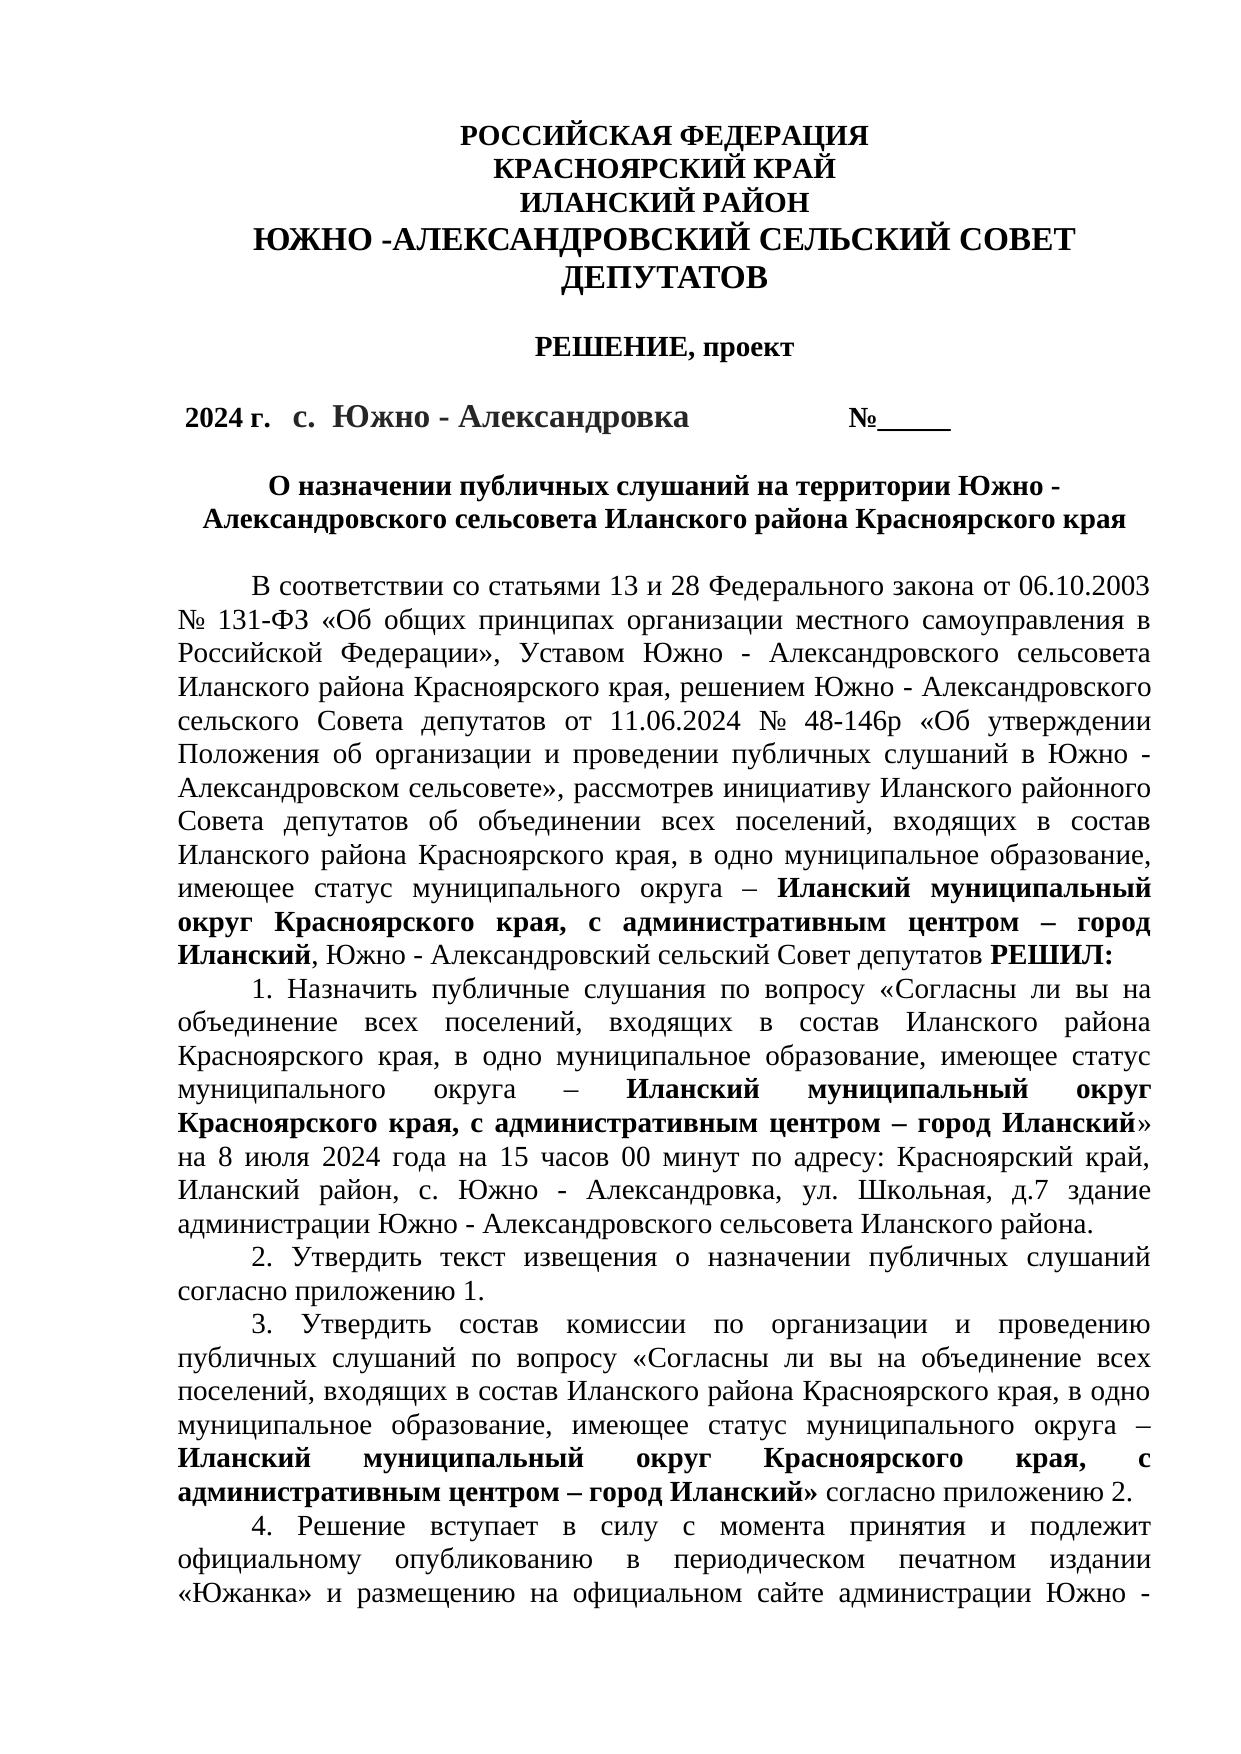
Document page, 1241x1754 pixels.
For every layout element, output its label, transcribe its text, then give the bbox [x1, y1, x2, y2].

text В соответствии со статьями 13 и 28 Федерального закона от 06.10.2003 № 131-ФЗ «Об общих принципах организации местного самоуправления в Российской Федерации», Уставом Южно - Александровского сельсовета Иланского района Красноярского края, решением Южно - Александровского сельского Совета депутатов от 11.06.2024 № 48-146р «Об утверждении Положения об организации и проведении публичных слушаний в Южно - Александровском сельсовете», рассмотрев инициативу Иланского районного Совета депутатов об объединении всех поселений, входящих в состав Иланского района Красноярского края, в одно муниципальное образование, имеющее статус муниципального округа – Иланский муниципальный округ Красноярского края, с административным центром – город Иланский, Южно - Александровский сельский Совет депутатов РЕШИЛ: [177, 568, 1152, 971]
text 2. Утвердить текст извещения о назначении публичных слушаний согласно приложению 1. [177, 1239, 1152, 1306]
text 2024 г. с. Южно - Александровка №_____ [177, 396, 1152, 434]
text 3. Утвердить состав комиссии по организации и проведению публичных слушаний по вопросу «Согласны ли вы на объединение всех поселений, входящих в состав Иланского района Красноярского края, в одно муниципальное образование, имеющее статус муниципального округа – Иланский муниципальный округ Красноярского края, с административным центром – город Иланский» согласно приложению 2. [177, 1306, 1152, 1508]
text О назначении публичных слушаний на территории Южно - Александровского сельсовета Иланского района Красноярского края [177, 468, 1152, 535]
text РЕШЕНИЕ, проект [177, 329, 1152, 362]
text РОССИЙСКАЯ ФЕДЕРАЦИЯ [177, 118, 1152, 152]
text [177, 1508, 1152, 1608]
text КРАСНОЯРСКИЙ КРАЙ ИЛАНСКИЙ РАЙОН ЮЖНО -АЛЕКСАНДРОВСКИЙ СЕЛЬСКИЙ СОВЕТ ДЕПУТАТОВ [177, 152, 1152, 295]
text 1. Назначить публичные слушания по вопросу «Согласны ли вы на объединение всех поселений, входящих в состав Иланского района Красноярского края, в одно муниципальное образование, имеющее статус муниципального округа – Иланский муниципальный округ Красноярского края, с административным центром – город Иланский» на 8 июля 2024 года на 15 часов 00 минут по адресу: Красноярский край, Иланский район, с. Южно - Александровка, ул. Школьная, д.7 здание администрации Южно - Александровского сельсовета Иланского района. [177, 971, 1152, 1239]
